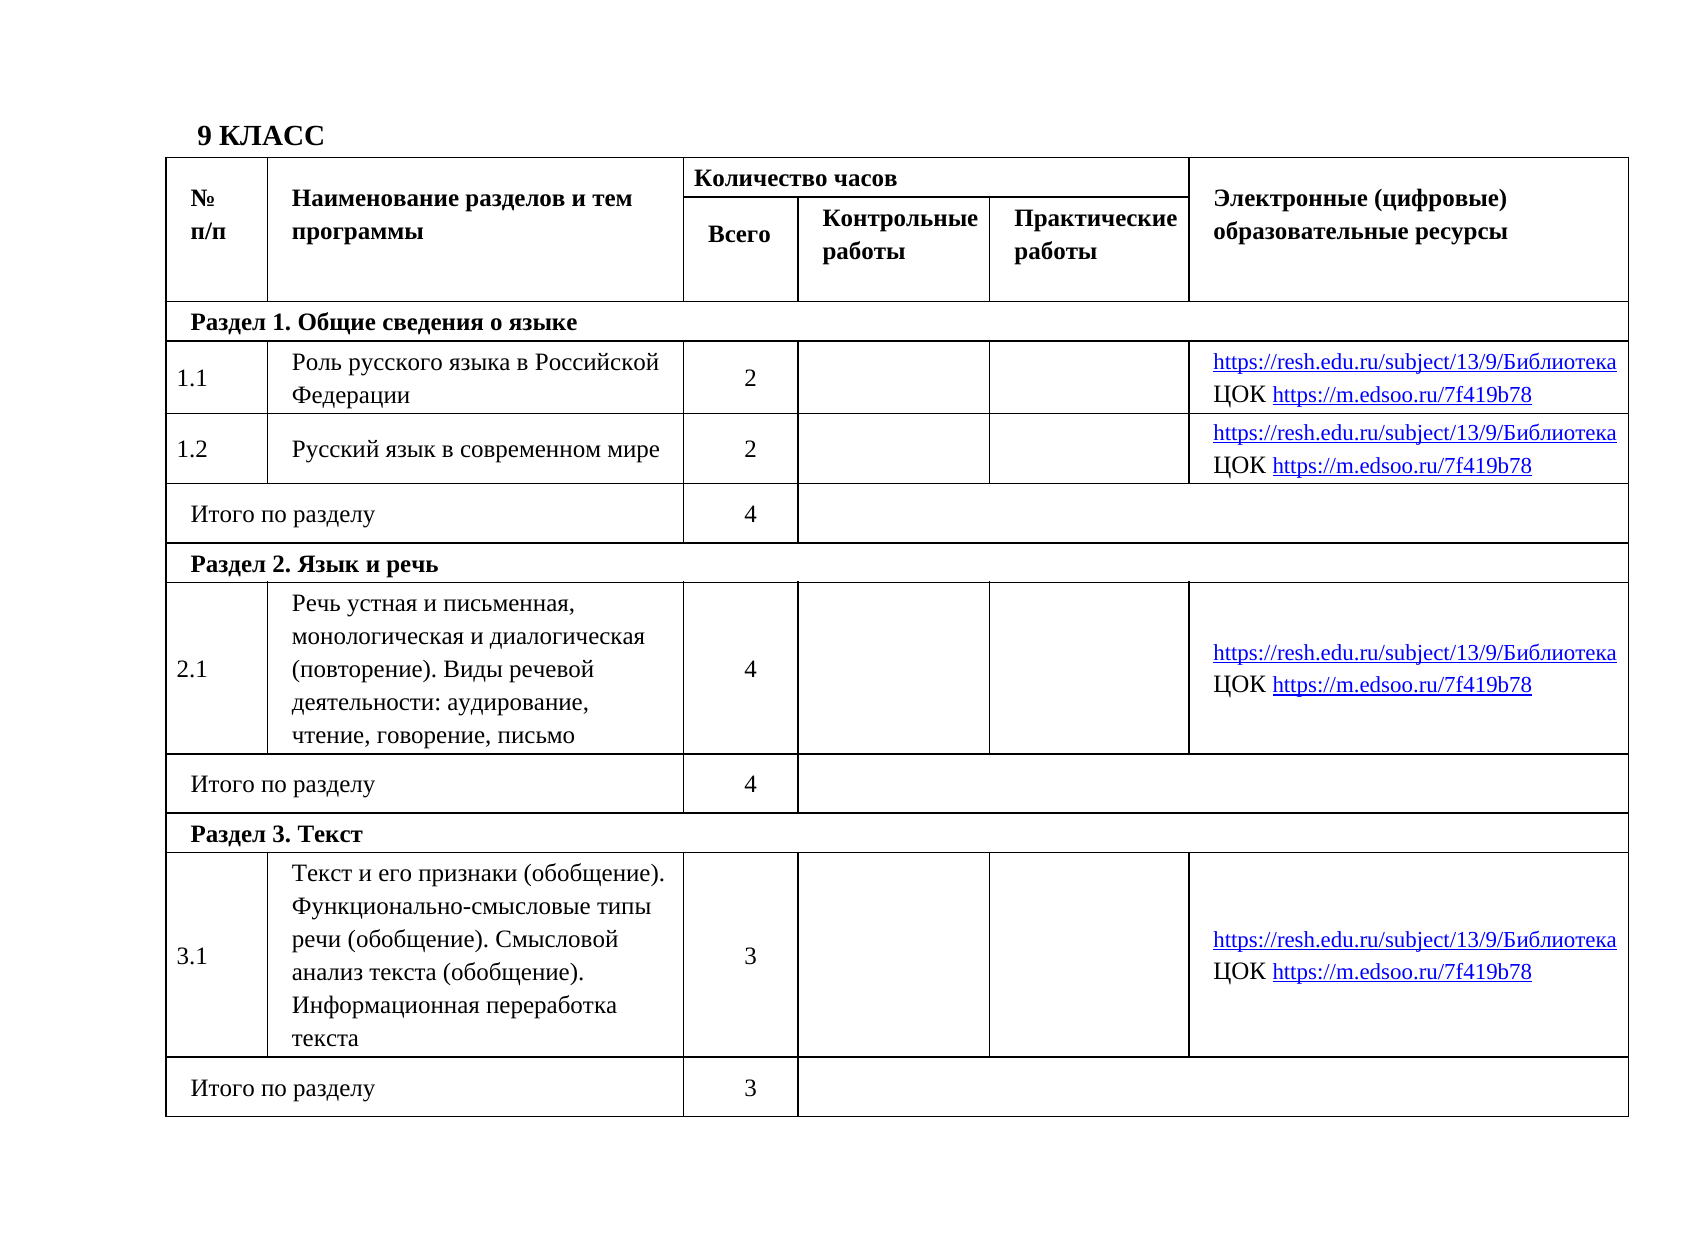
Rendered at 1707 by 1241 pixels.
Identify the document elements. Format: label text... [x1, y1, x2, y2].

table_cell [799, 583, 989, 753]
table_cell Речь устная и письменная, монологическая и диалогическая (повторение). Виды речевой деятельности: аудирование, чтение, говорение, письмо [268, 583, 683, 753]
table_header № п/п [167, 158, 267, 301]
table_cell 3 [684, 1058, 797, 1116]
table_cell 3 [684, 853, 797, 1056]
table_cell 2 [684, 414, 797, 482]
table_cell Раздел 3. Текст [167, 814, 1628, 852]
table_header Количество часов [684, 158, 1188, 196]
table_cell [799, 342, 989, 412]
table_cell [990, 583, 1188, 753]
table_cell 3.1 [167, 853, 267, 1056]
table_cell Раздел 2. Язык и речь [167, 544, 1628, 581]
table_header Наименование разделов и тем программы [268, 158, 683, 301]
table_cell [990, 342, 1188, 412]
table_cell [799, 1058, 1628, 1116]
table_cell [799, 755, 1628, 812]
table_cell Итого по разделу [167, 484, 683, 542]
table_header Электронные (цифровые) образовательные ресурсы [1190, 158, 1628, 301]
table_cell [799, 853, 989, 1056]
table_cell 2 [684, 342, 797, 412]
table_cell [990, 414, 1188, 482]
table_cell 1.1 [167, 342, 267, 412]
table_cell https://resh.edu.ru/subject/13/9/Библиотека ЦОК https://m.edsoo.ru/7f419b78 [1190, 583, 1628, 753]
text 9 КЛАСС [190, 118, 1618, 152]
table_cell [799, 414, 989, 482]
table_cell Всего [684, 198, 797, 301]
table_cell Текст и его признаки (обобщение). Функционально-смысловые типы речи (обобщение). Смысловой анализ текста (обобщение). Информационная переработка текста [268, 853, 683, 1056]
table_cell 4 [684, 755, 797, 812]
table_cell Роль русского языка в Российской Федерации [268, 342, 683, 412]
table_cell Раздел 1. Общие сведения о языке [167, 302, 1628, 340]
table_cell 2.1 [167, 583, 267, 753]
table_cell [1190, 853, 1628, 1056]
table_cell [990, 853, 1188, 1056]
table_cell Итого по разделу [167, 1058, 683, 1116]
table_cell Итого по разделу [167, 755, 683, 812]
table_cell Русский язык в современном мире [268, 414, 683, 482]
table_cell https://resh.edu.ru/subject/13/9/Библиотека ЦОК https://m.edsoo.ru/7f419b78 [1190, 342, 1628, 412]
table_cell Контрольные работы [799, 198, 989, 301]
table_cell 4 [684, 484, 797, 542]
table_cell [799, 484, 1628, 542]
table_cell https://resh.edu.ru/subject/13/9/Библиотека ЦОК https://m.edsoo.ru/7f419b78 [1190, 414, 1628, 482]
table_cell 4 [684, 583, 797, 753]
table_cell 1.2 [167, 414, 267, 482]
table_cell Практические работы [990, 198, 1188, 301]
